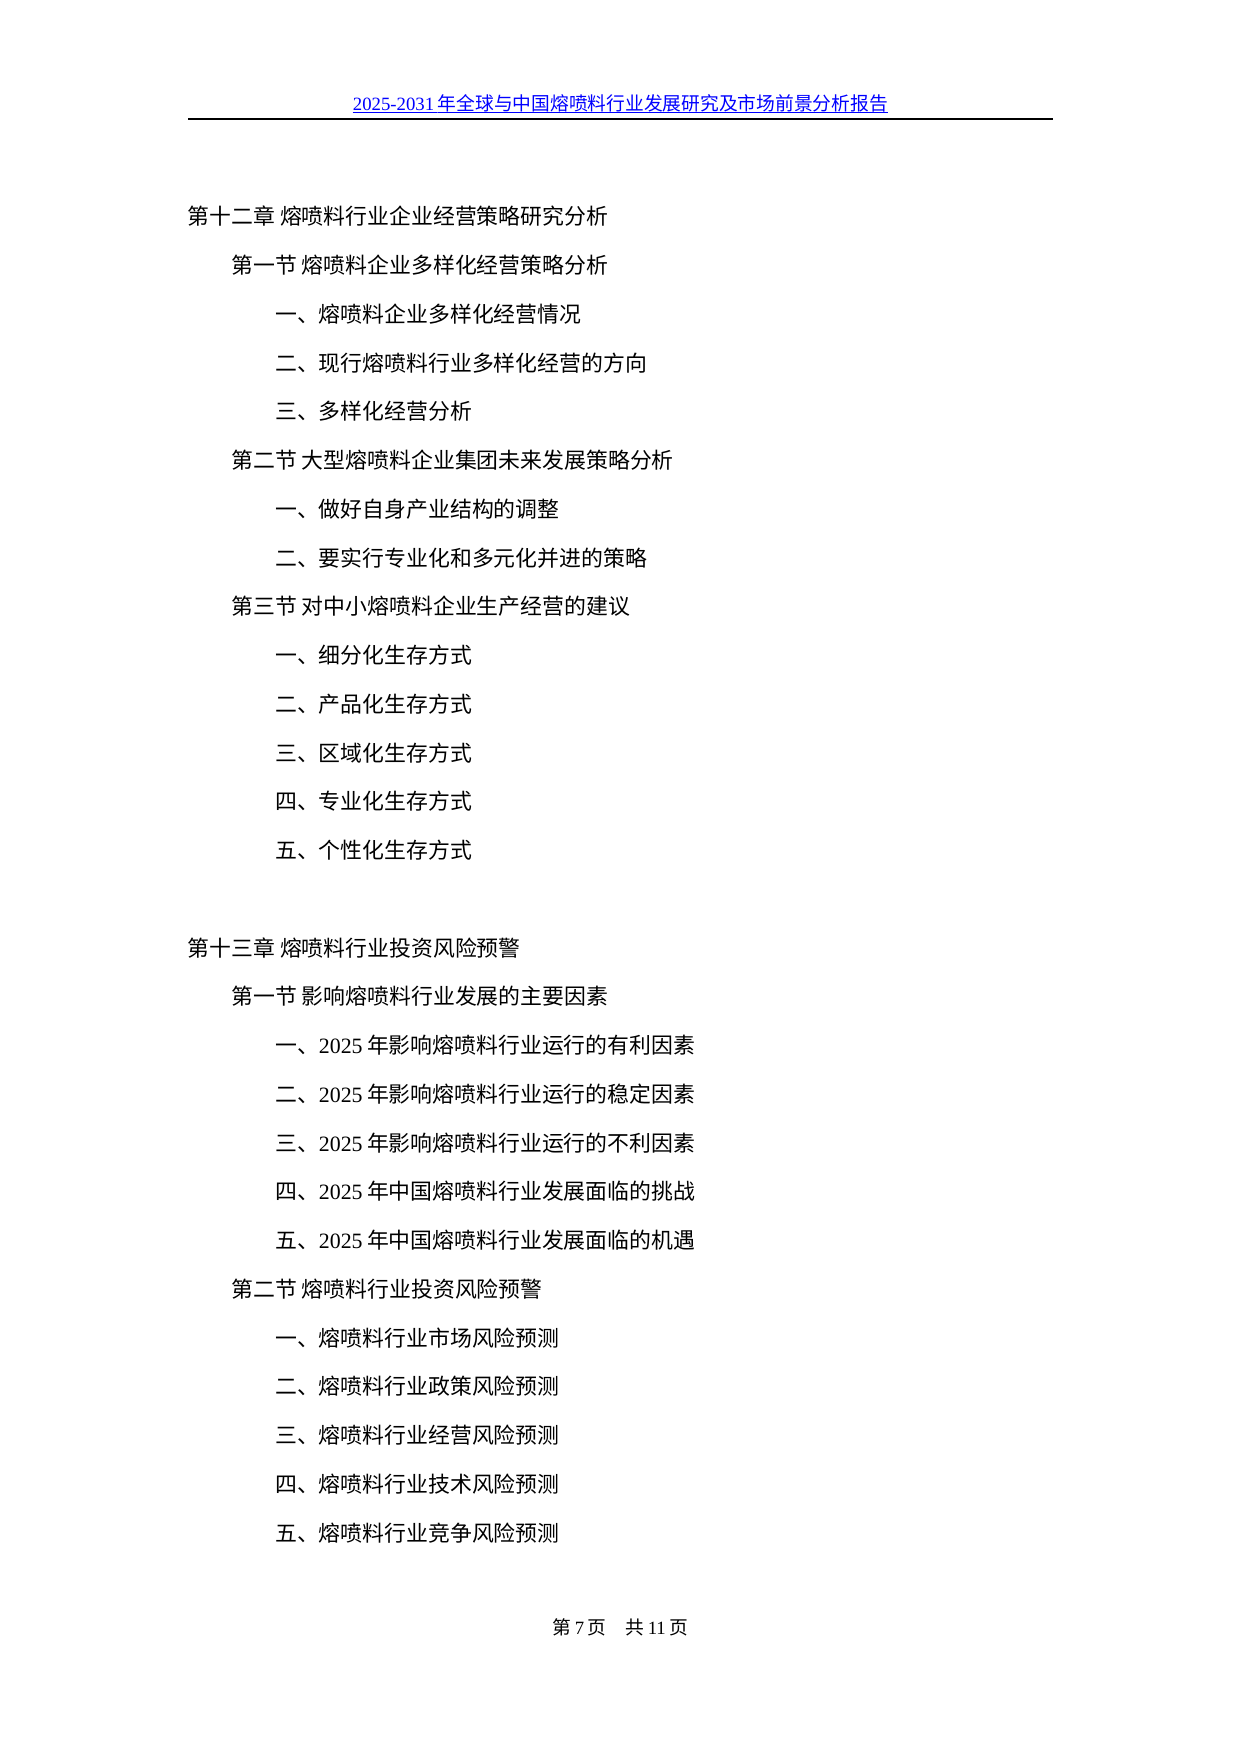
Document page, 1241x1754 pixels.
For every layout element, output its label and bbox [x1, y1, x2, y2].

text [187, 150, 1053, 1548]
